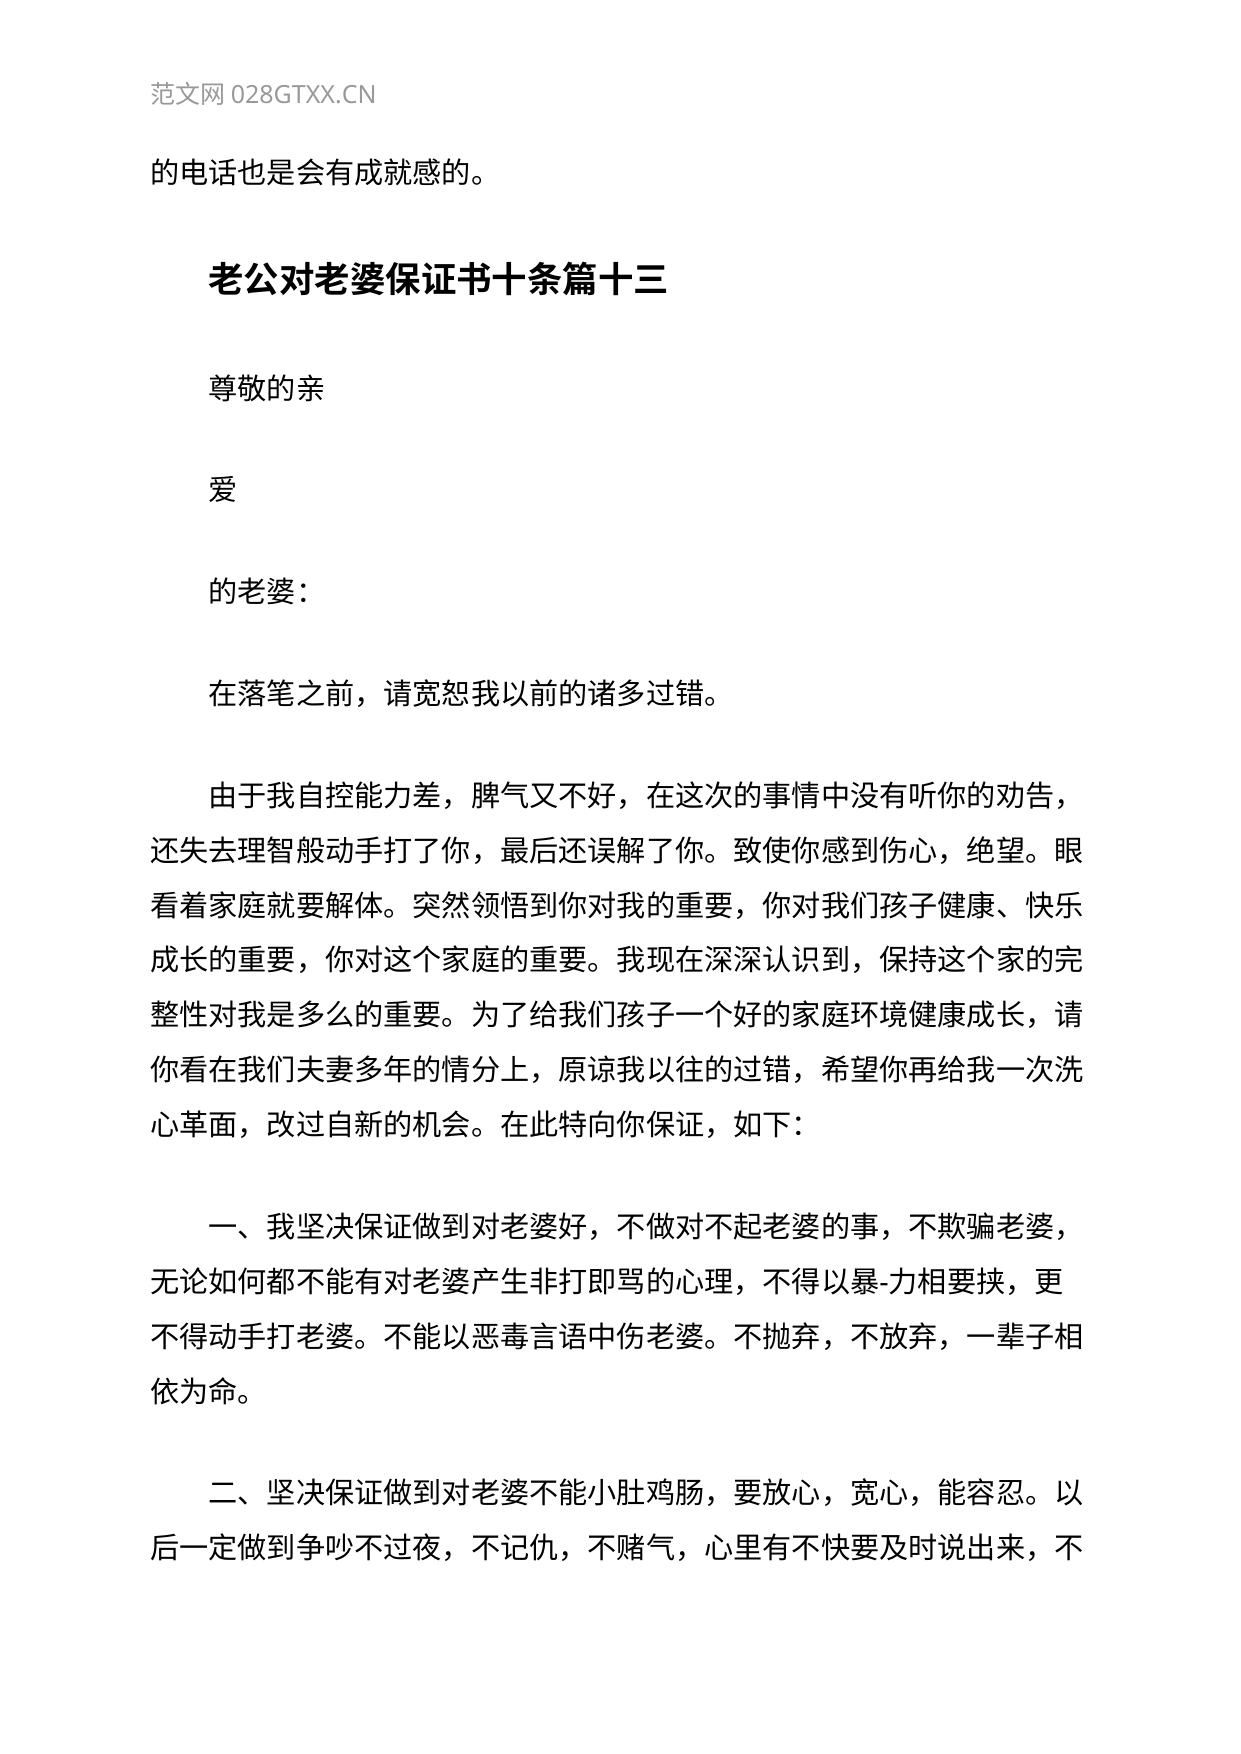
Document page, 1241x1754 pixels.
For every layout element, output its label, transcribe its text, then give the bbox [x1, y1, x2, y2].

text 由于我自控能力差，脾气又不好，在这次的事情中没有听你的劝告，还失去理智般动手打了你，最后还误解了你。致使你感到伤心，绝望。眼看着家庭就要解体。突然领悟到你对我的重要，你对我们孩子健康、快乐成长的重要，你对这个家庭的重要。我现在深深认识到，保持这个家的完整性对我是多么的重要。为了给我们孩子一个好的家庭环境健康成长，请你看在我们夫妻多年的情分上，原谅我以往的过错，希望你再给我一次洗心革面，改过自新的机会。在此特向你保证，如下： [150, 772, 1090, 1144]
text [150, 1470, 1090, 1567]
text 一、我坚决保证做到对老婆好，不做对不起老婆的事，不欺骗老婆，无论如何都不能有对老婆产生非打即骂的心理，不得以暴-力相要挟，更不得动手打老婆。不能以恶毒言语中伤老婆。不抛弃，不放弃，一辈子相依为命。 [150, 1203, 1090, 1411]
text 老公对老婆保证书十条篇十三 [150, 252, 1090, 303]
text 尊敬的亲 [150, 365, 1090, 407]
text 在落笔之前，请宽恕我以前的诸多过错。 [150, 671, 1090, 713]
text 爱 [150, 467, 1090, 509]
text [150, 150, 1090, 192]
text 的老婆： [150, 569, 1090, 611]
